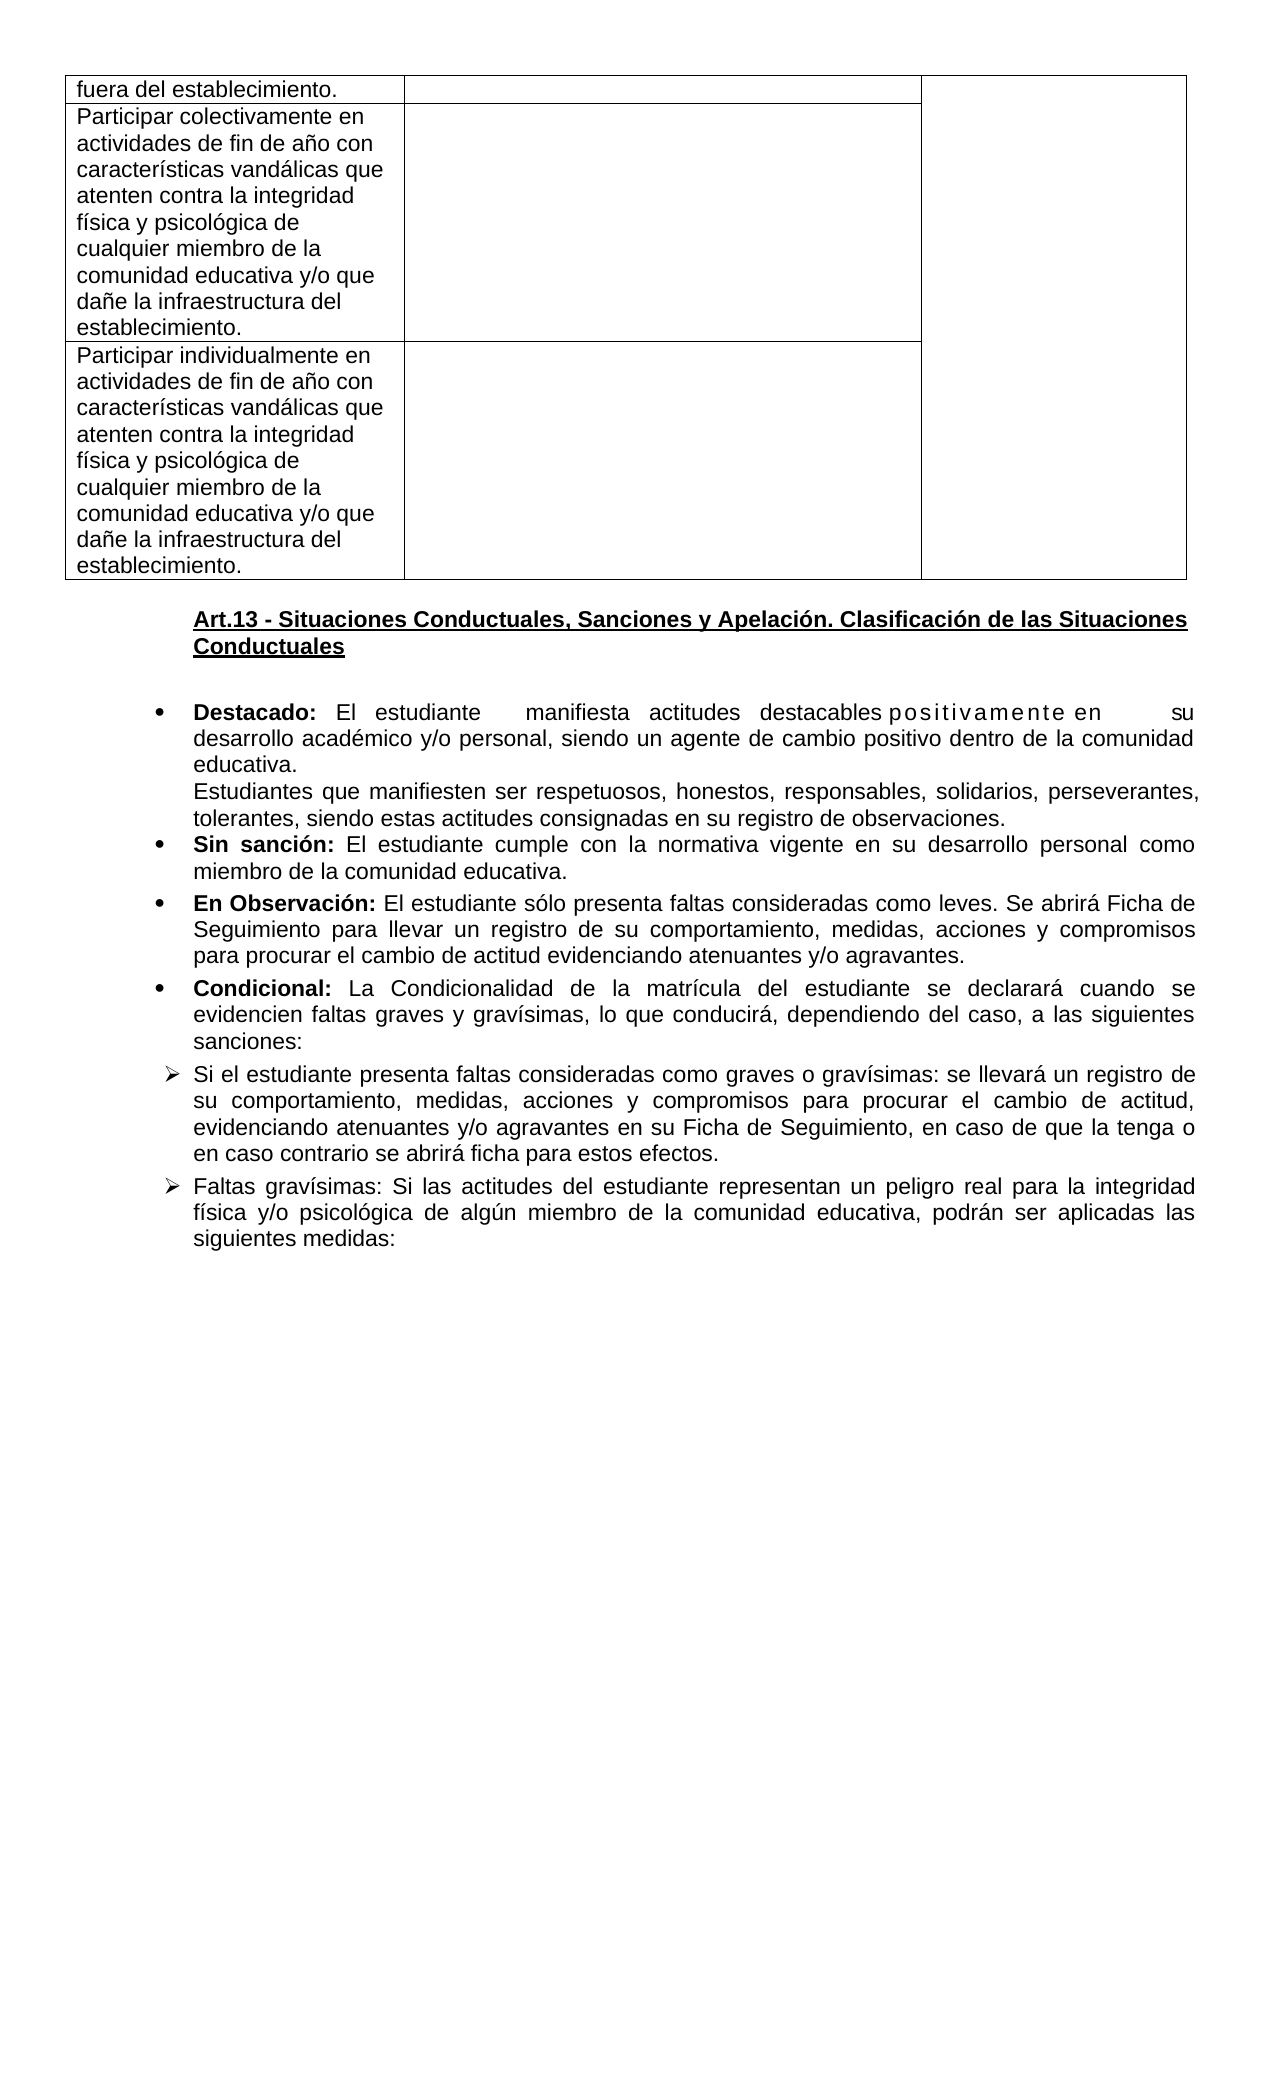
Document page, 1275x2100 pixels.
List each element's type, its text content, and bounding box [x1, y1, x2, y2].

table_cell Participar individualmente en actividades de fin de año con características vandálicas que atenten contra la integridad física y psicológica de cualquier miembro de la comunidad educativa y/o que dañe la infraestructura del establecimiento. [66, 342, 404, 579]
list En Observación: El estudiante sólo presenta faltas consideradas como leves. Se abrirá Ficha de Seguimiento para llevar un registro de su comportamiento, medidas, acciones y compromisos para procurar el cambio de actitud evidenciando atenuantes y/o agravantes. [156, 890, 1196, 969]
list Condicional: La Condicionalidad de la matrícula del estudiante se declarará cuando se evidencien faltas graves y gravísimas, lo que conducirá, dependiendo del caso, a las siguientes sanciones: [156, 975, 1196, 1054]
text Estudiantes que manifiesten ser respetuosos, honestos, responsables, solidarios, perseverantes, tolerantes, siendo estas actitudes consignadas en su registro de observaciones. [193, 778, 1200, 831]
list Destacado: El estudiante manifiesta actitudes destacables positivamente en su desarrollo académico y/o personal, siendo un agente de cambio positivo dentro de la comunidad educativa. [156, 699, 1195, 778]
table_cell Participar colectivamente en actividades de fin de año con características vandálicas que atenten contra la integridad física y psicológica de cualquier miembro de la comunidad educativa y/o que dañe la infraestructura del establecimiento. [66, 104, 404, 341]
list Si el estudiante presenta faltas consideradas como graves o gravísimas: se llevará un registro de su comportamiento, medidas, acciones y compromisos para procurar el cambio de actitud, evidenciando atenuantes y/o agravantes en su Ficha de Seguimiento, en caso de que la tenga o en caso contrario se abrirá ficha para estos efectos. [163, 1061, 1196, 1166]
table_cell [405, 342, 921, 579]
list Sin sanción: El estudiante cumple con la normativa vigente en su desarrollo personal como miembro de la comunidad educativa. [156, 831, 1196, 884]
text Art.13 - Situaciones Conductuales, Sanciones y Apelación. Clasificación de las Situaciones Conductuales [193, 606, 1212, 659]
table_cell [405, 104, 921, 341]
table_cell [405, 76, 921, 102]
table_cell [66, 76, 404, 102]
list Faltas gravísimas: Si las actitudes del estudiante representan un peligro real para la integridad física y/o psicológica de algún miembro de la comunidad educativa, podrán ser aplicadas las siguientes medidas: [163, 1173, 1196, 1252]
